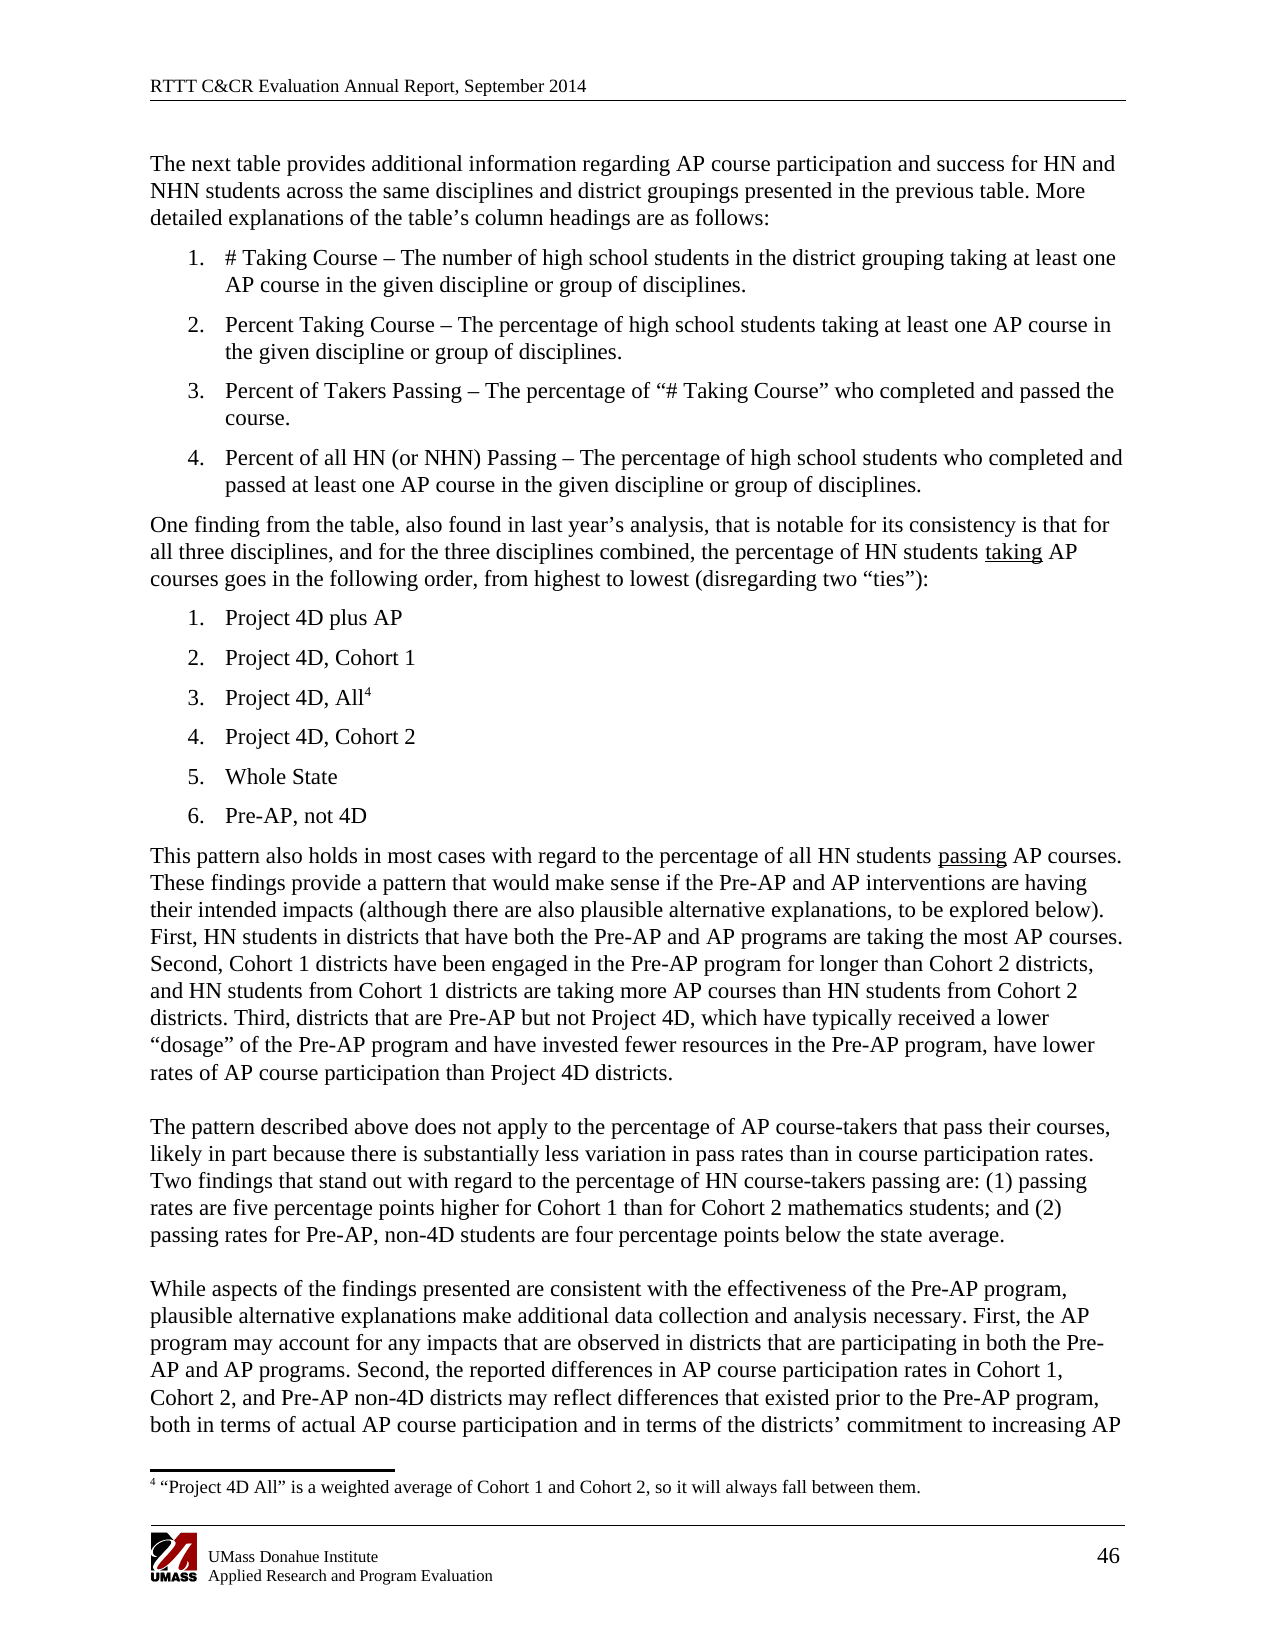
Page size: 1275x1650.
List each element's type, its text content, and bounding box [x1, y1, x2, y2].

text This pattern also holds in most cases with regard to the percentage of all HN students passing AP courses. These findings provide a pattern that would make sense if the Pre-AP and AP interventions are having their intended impacts (although there are also plausible alternative explanations, to be explored below). First, HN students in districts that have both the Pre-AP and AP programs are taking the most AP courses. Second, Cohort 1 districts have been engaged in the Pre-AP program for longer than Cohort 2 districts, and HN students from Cohort 1 districts are taking more AP courses than HN students from Cohort 2 districts. Third, districts that are Pre-AP but not Project 4D, which have typically received a lower “dosage” of the Pre-AP program and have invested fewer resources in the Pre-AP program, have lower rates of AP course participation than Project 4D districts. [150, 842, 1125, 1085]
text The pattern described above does not apply to the percentage of AP course-takers that pass their courses, likely in part because there is substantially less variation in pass rates than in course participation rates. Two findings that stand out with regard to the percentage of HN course-takers passing are: (1) passing rates are five percentage points higher for Cohort 1 than for Cohort 2 mathematics students; and (2) passing rates for Pre-AP, non-4D students are four percentage points below the state average. [150, 1112, 1125, 1248]
list Project 4D, Cohort 2 [187, 723, 1125, 750]
list Project 4D, Cohort 1 [187, 644, 1125, 671]
list Pre-AP, not 4D [187, 802, 1125, 829]
picture [151, 1532, 198, 1583]
list # Taking Course – The number of high school students in the district grouping taking at least one AP course in the given discipline or group of disciplines. [187, 244, 1125, 298]
list Project 4D, All [187, 683, 1125, 710]
list Percent of Takers Passing – The percentage of “# Taking Course” who completed and passed the course. [187, 377, 1125, 431]
list Whole State [187, 762, 1125, 789]
list Project 4D plus AP [187, 604, 1125, 631]
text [150, 1275, 1125, 1437]
text One finding from the table, also found in last year’s analysis, that is notable for its consistency is that for all three disciplines, and for the three disciplines combined, the percentage of HN students taking AP courses goes in the following order, from highest to lowest (disregarding two “ties”): [150, 510, 1125, 592]
list Percent of all HN (or NHN) Passing – The percentage of high school students who completed and passed at least one AP course in the given discipline or group of disciplines. [187, 444, 1125, 498]
text The next table provides additional information regarding AP course participation and success for HN and NHN students across the same disciplines and district groupings presented in the previous table. More detailed explanations of the table’s column headings are as follows: [150, 150, 1125, 231]
list Percent Taking Course – The percentage of high school students taking at least one AP course in the given discipline or group of disciplines. [187, 310, 1125, 364]
